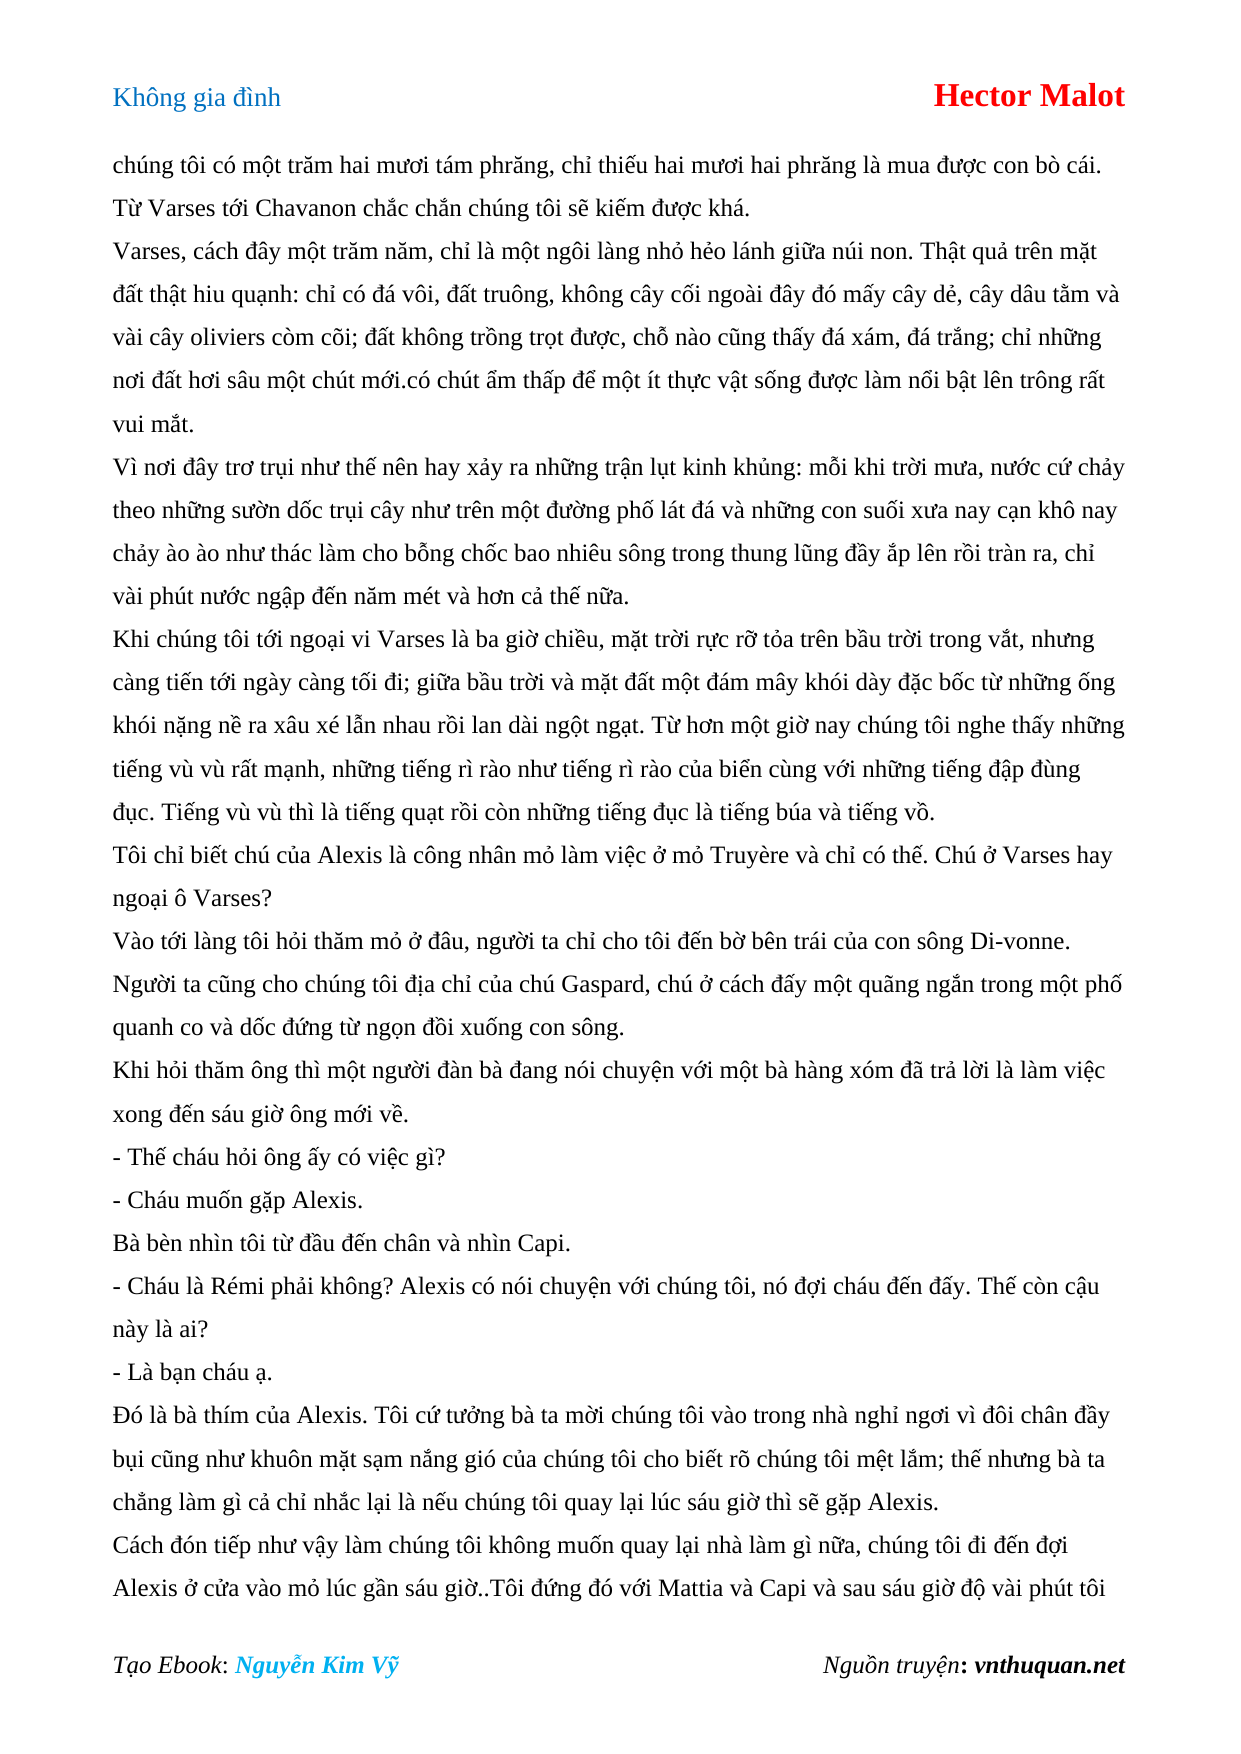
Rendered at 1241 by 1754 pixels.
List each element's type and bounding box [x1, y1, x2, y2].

text [112, 150, 1128, 1602]
